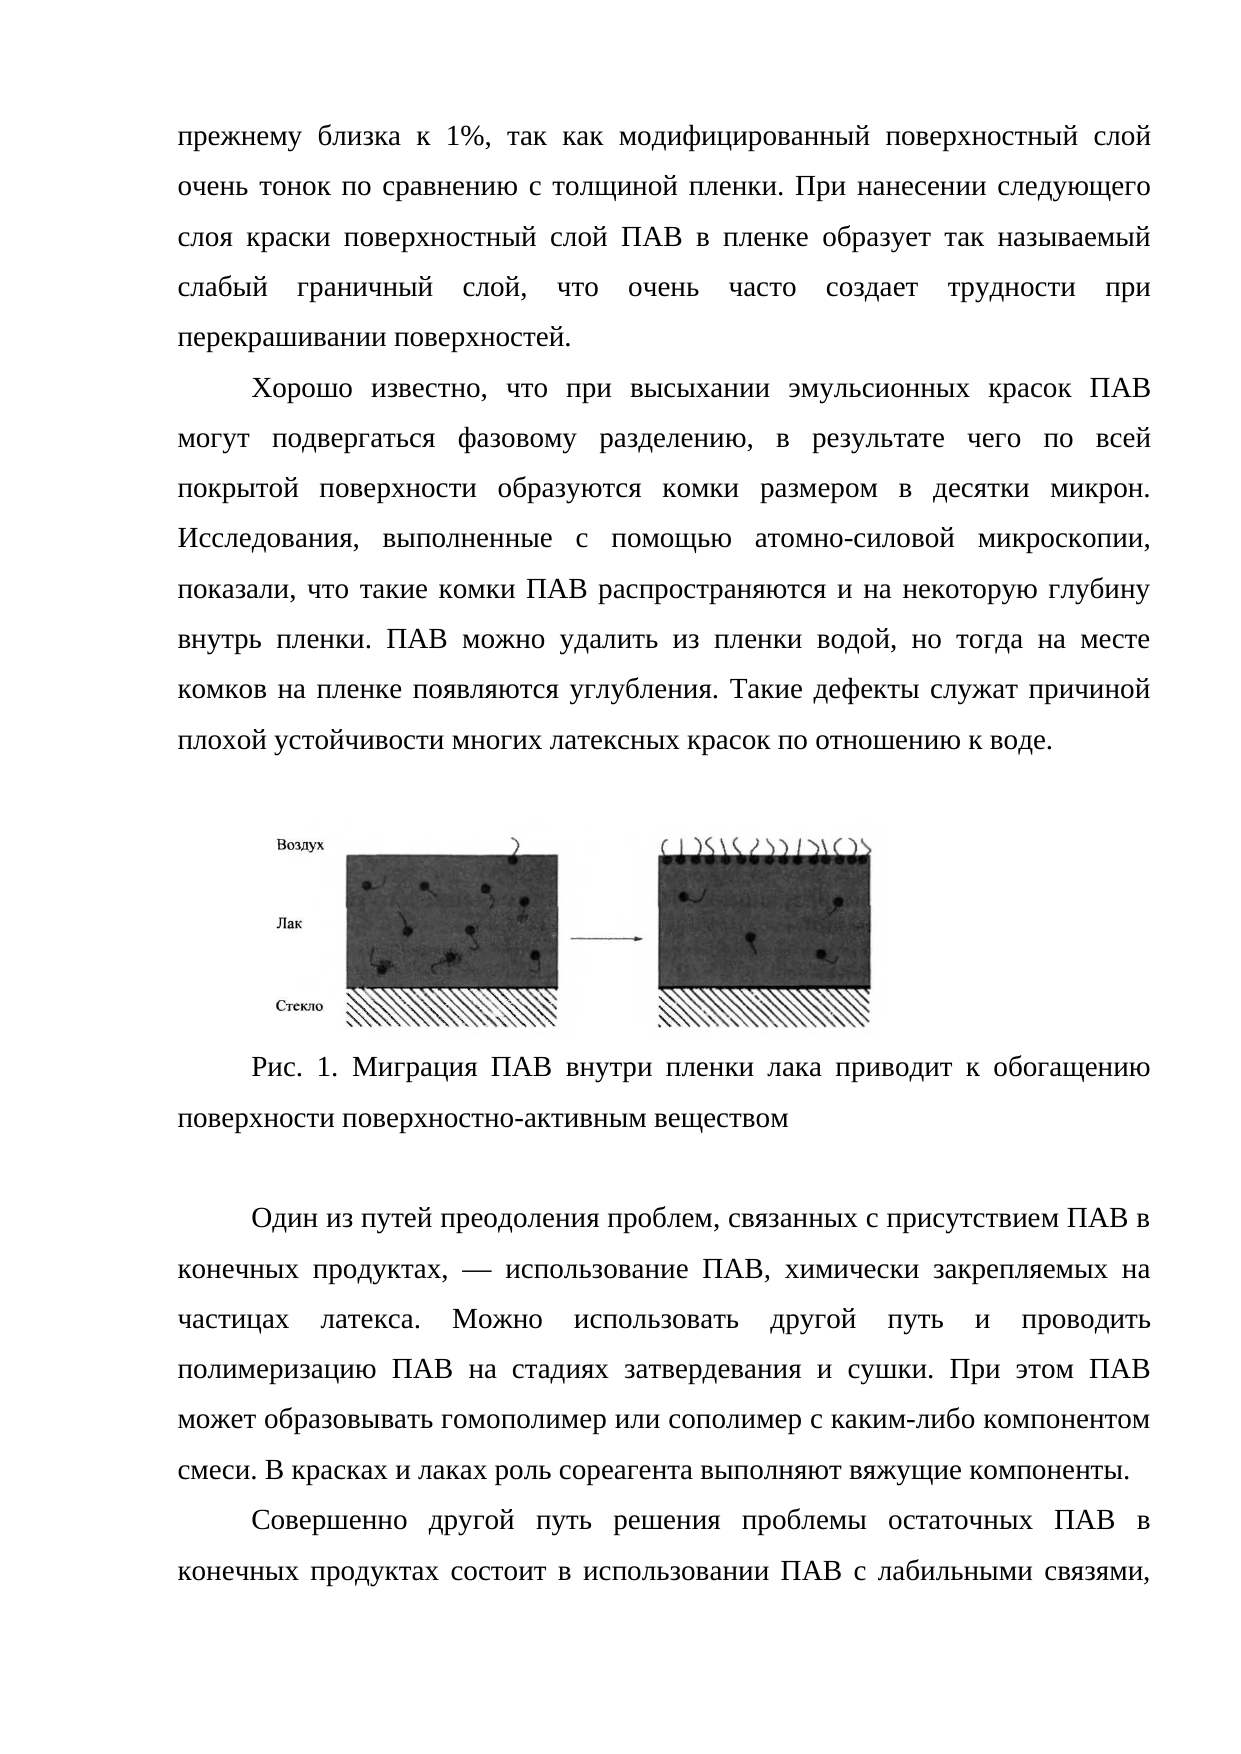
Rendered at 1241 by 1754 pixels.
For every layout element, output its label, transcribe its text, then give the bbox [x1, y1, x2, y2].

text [177, 118, 1152, 353]
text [177, 1502, 1152, 1586]
text Один из путей преодоления проблем, связанных с присутствием ПАВ в конечных продуктах, — использование ПАВ, химически закрепляемых на частицах латекса. Можно использовать другой путь и проводить полимеризацию ПАВ на стадиях затвердевания и сушки. При этом ПАВ может образовывать гомополимер или сополимер с каким-либо компонентом смеси. В красках и лаках роль сореагента выполняют вяжущие компоненты. [177, 1200, 1152, 1486]
text Рис. 1. Миграция ПАВ внутри пленки лака приводит к обогащению поверхности поверхностно-активным веществом [177, 1049, 1152, 1133]
picture [251, 822, 887, 1035]
text Хорошо известно, что при высыхании эмульсионных красок ПАВ могут подвергаться фазовому разделению, в результате чего по всей покрытой поверхности образуются комки размером в десятки микрон. Исследования, выполненные с помощью атомно-силовой микроскопии, показали, что такие комки ПАВ распространяются и на некоторую глубину внутрь пленки. ПАВ можно удалить из пленки водой, но тогда на месте комков на пленке появляются углубления. Такие дефекты служат причиной плохой устойчивости многих латексных красок по отношению к воде. [177, 370, 1152, 755]
